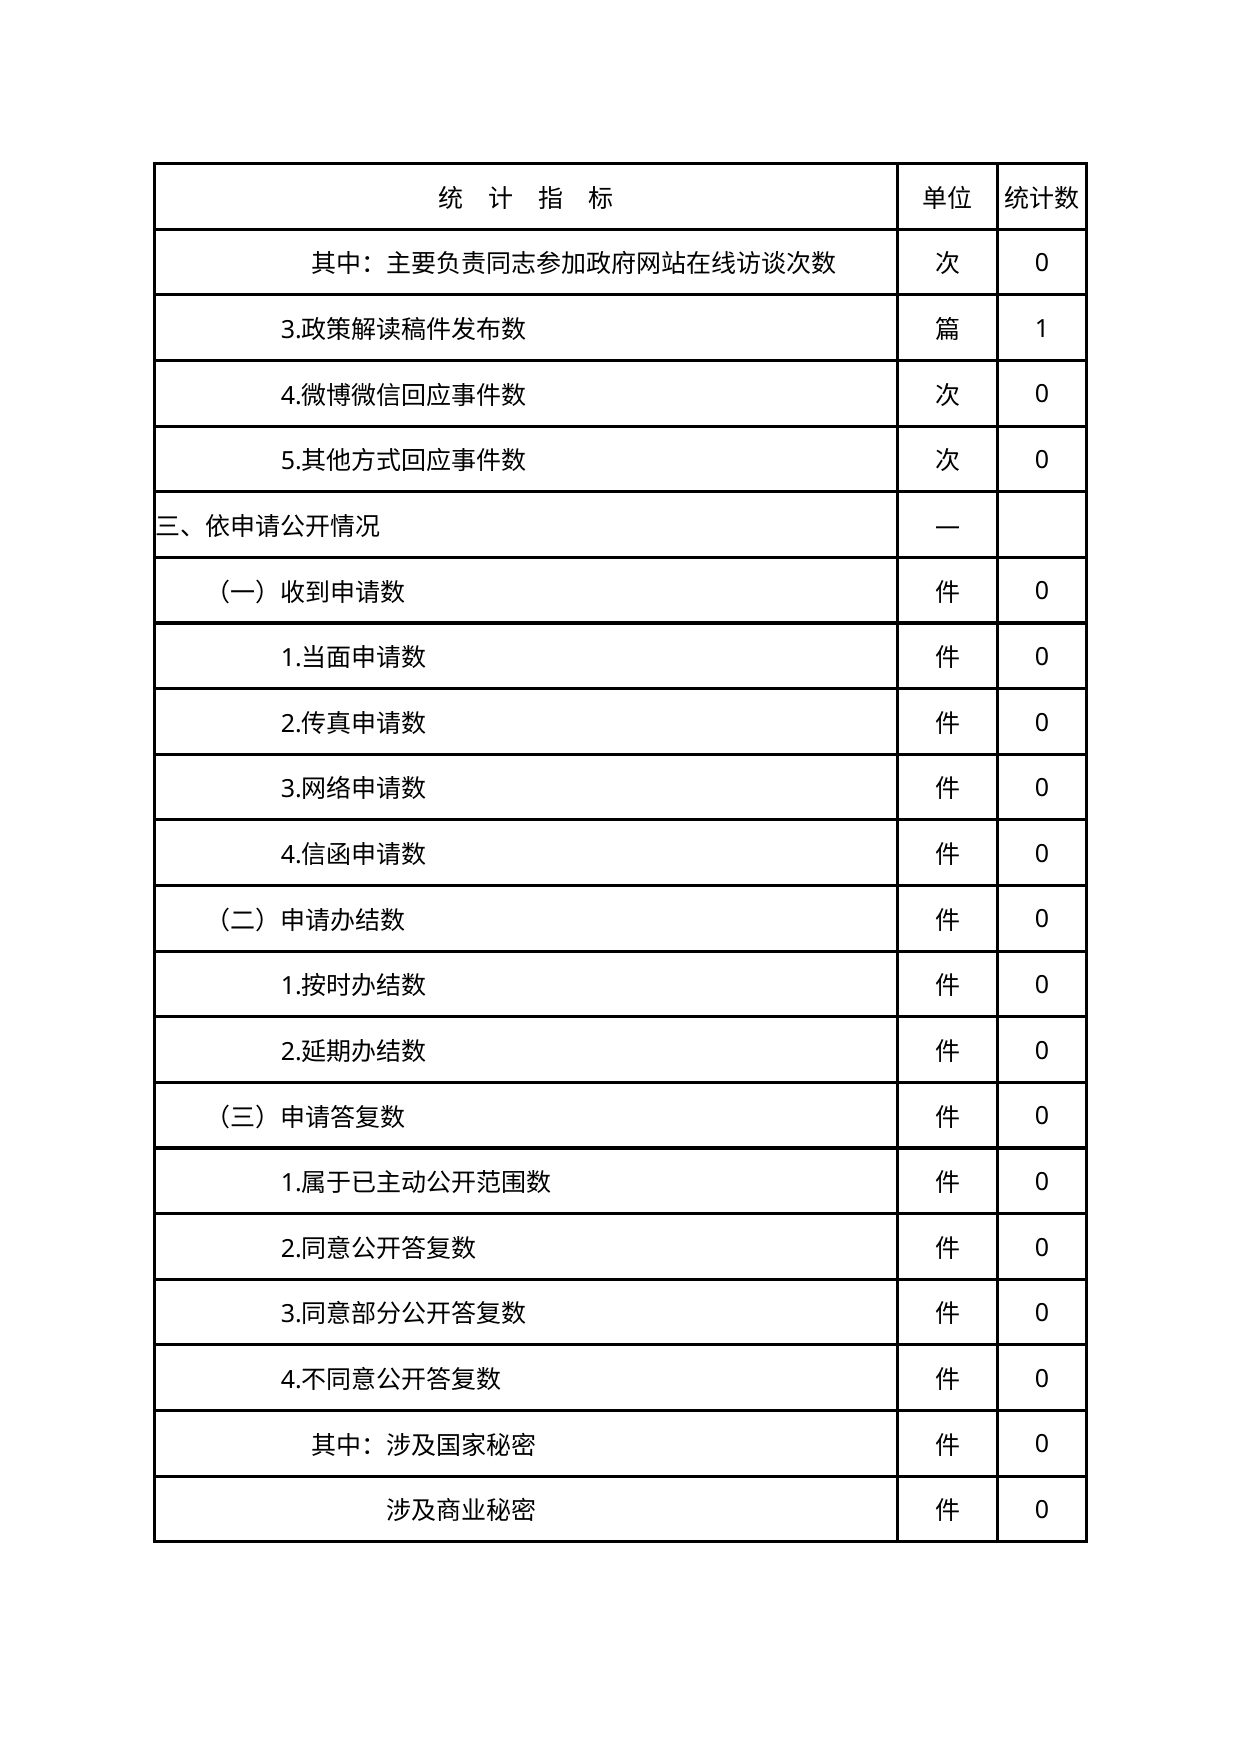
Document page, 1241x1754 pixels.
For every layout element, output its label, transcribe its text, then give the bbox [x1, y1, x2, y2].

table_cell 0 [999, 690, 1085, 753]
table_cell 1.属于已主动公开范围数 [156, 1150, 896, 1212]
table_cell 其中：主要负责同志参加政府网站在线访谈次数 [156, 231, 896, 293]
table_cell 0 [999, 559, 1085, 621]
table_cell 件 [899, 821, 996, 884]
table_cell 件 [899, 1150, 996, 1212]
table_header 统计数 [999, 165, 1085, 228]
table_cell 4.不同意公开答复数 [156, 1346, 896, 1409]
table_cell [999, 493, 1085, 556]
table_cell 件 [899, 690, 996, 753]
table_cell 其中：涉及国家秘密 [156, 1412, 896, 1474]
table_cell 件 [899, 756, 996, 818]
table_cell （三）申请答复数 [156, 1084, 896, 1146]
table_header 统 计 指 标 [156, 165, 896, 228]
table_cell 1.当面申请数 [156, 625, 896, 687]
table_cell 次 [899, 231, 996, 293]
table_cell 0 [999, 1150, 1085, 1212]
table_cell 2.传真申请数 [156, 690, 896, 753]
table_cell 0 [999, 428, 1085, 490]
table_cell 3.政策解读稿件发布数 [156, 296, 896, 359]
table_cell 0 [999, 887, 1085, 949]
table_cell — [899, 493, 996, 556]
table_cell 次 [899, 362, 996, 424]
table_cell 三、依申请公开情况 [156, 493, 896, 556]
table_cell 1.按时办结数 [156, 953, 896, 1015]
table_cell 0 [999, 1215, 1085, 1278]
table_cell 次 [899, 428, 996, 490]
table_cell 件 [899, 953, 996, 1015]
table_cell 件 [899, 1346, 996, 1409]
table_cell 3.网络申请数 [156, 756, 896, 818]
table_cell 4.微博微信回应事件数 [156, 362, 896, 424]
table_cell 2.同意公开答复数 [156, 1215, 896, 1278]
table_cell 0 [999, 953, 1085, 1015]
table_cell （一）收到申请数 [156, 559, 896, 621]
table_cell 0 [999, 1346, 1085, 1409]
table_cell 1 [999, 296, 1085, 359]
table_cell 件 [899, 625, 996, 687]
table_cell 3.同意部分公开答复数 [156, 1281, 896, 1343]
table_cell （二）申请办结数 [156, 887, 896, 949]
table_cell 0 [999, 1084, 1085, 1146]
table_cell 0 [999, 1018, 1085, 1081]
table_cell 4.信函申请数 [156, 821, 896, 884]
table_cell 件 [899, 1018, 996, 1081]
table_cell 件 [899, 1478, 996, 1540]
table_cell 0 [999, 1281, 1085, 1343]
table_cell 0 [999, 821, 1085, 884]
table_cell 件 [899, 559, 996, 621]
table_header 单位 [899, 165, 996, 228]
table_cell 篇 [899, 296, 996, 359]
table_cell 0 [999, 1412, 1085, 1474]
table_cell 0 [999, 231, 1085, 293]
table_cell 5.其他方式回应事件数 [156, 428, 896, 490]
table_cell 件 [899, 1215, 996, 1278]
table_cell 0 [999, 756, 1085, 818]
table_cell 件 [899, 1412, 996, 1474]
table_cell 0 [999, 362, 1085, 424]
table_cell 0 [999, 625, 1085, 687]
table_cell 涉及商业秘密 [156, 1478, 896, 1540]
table_cell 件 [899, 887, 996, 949]
table_cell 件 [899, 1281, 996, 1343]
table_cell 件 [899, 1084, 996, 1146]
table_cell 0 [999, 1478, 1085, 1540]
table_cell 2.延期办结数 [156, 1018, 896, 1081]
